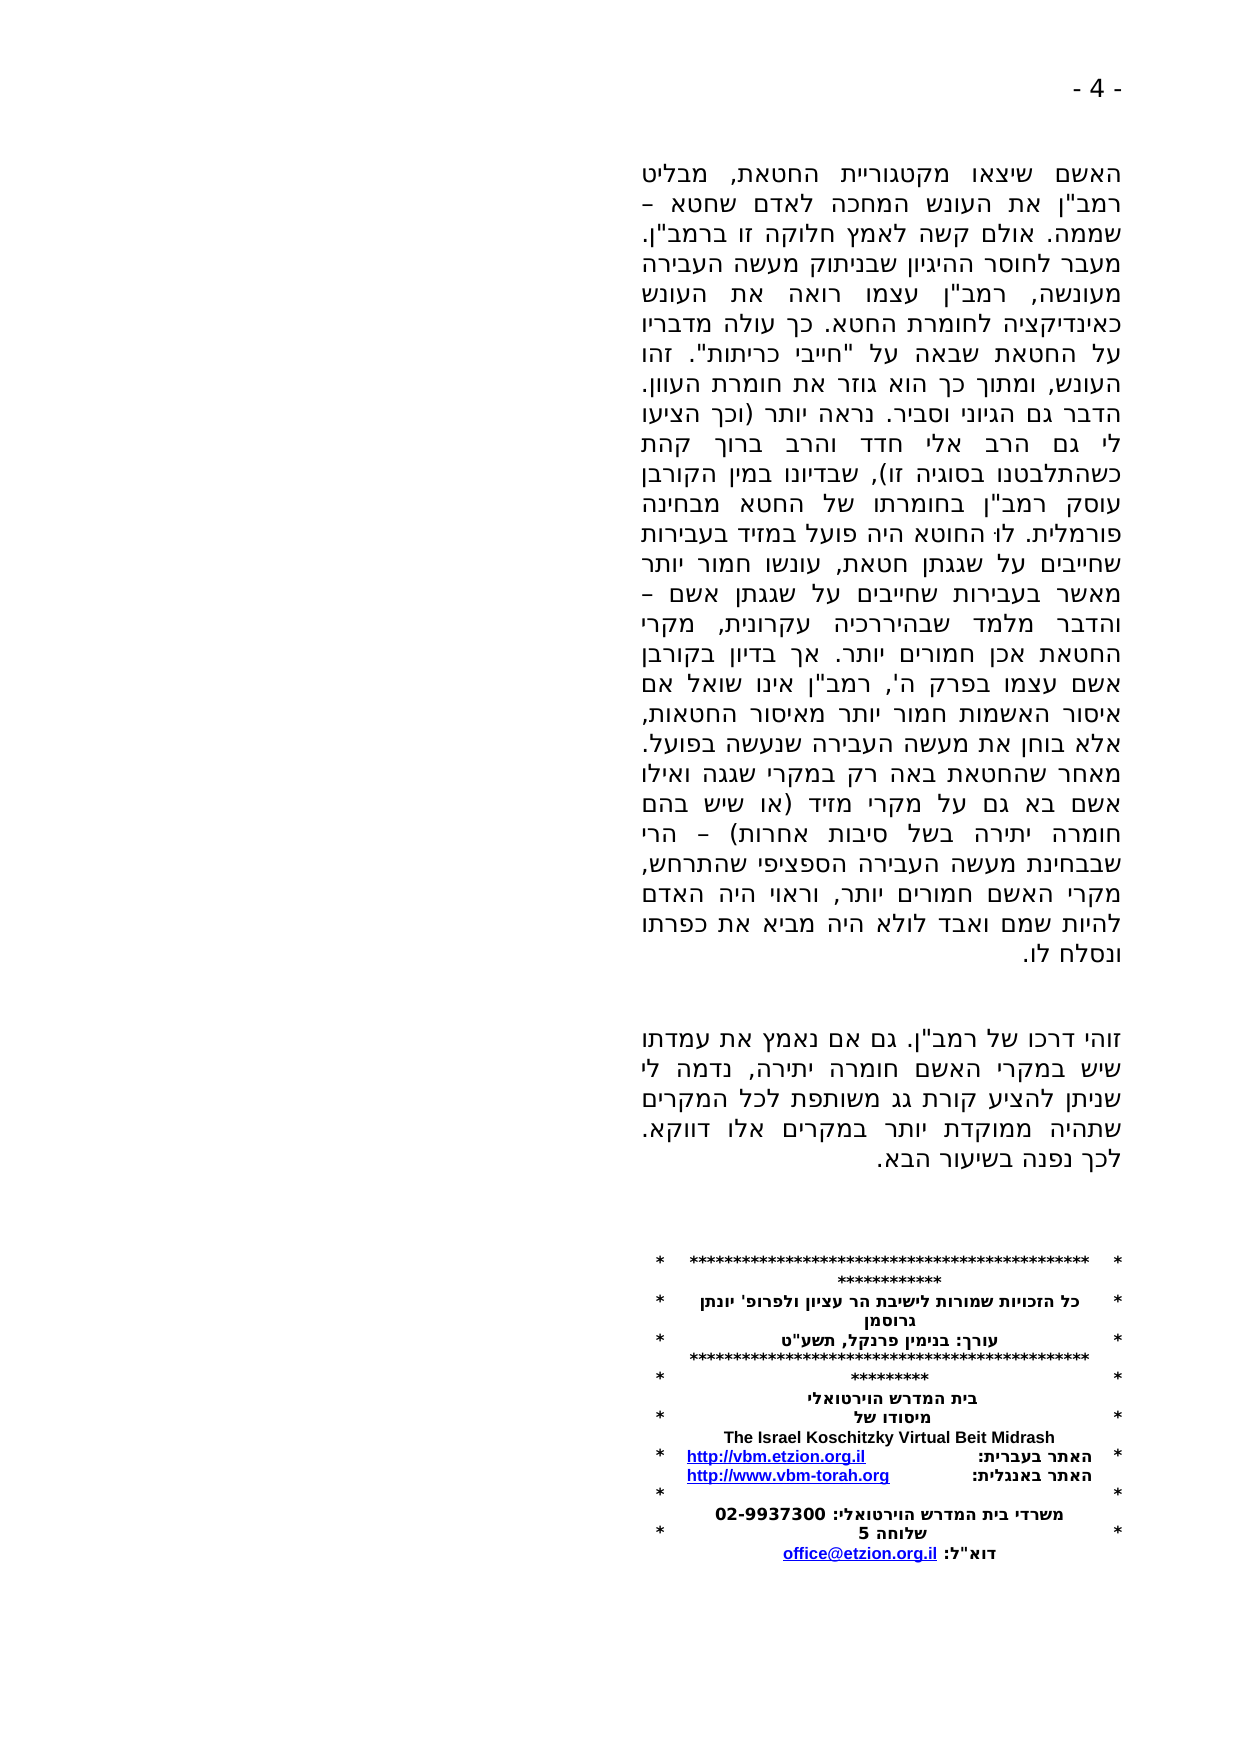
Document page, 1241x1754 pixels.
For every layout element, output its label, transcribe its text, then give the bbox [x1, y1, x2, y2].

table_header * [646, 1253, 676, 1292]
text זוהי דרכו של רמב"ן. גם אם נאמץ את עמדתו שיש במקרי האשם חומרה יתירה, נדמה לי שניתן להציע קורת גג משותפת לכל המקרים שתהיה ממוקדת יותר במקרים אלו דווקא. לכך נפנה בשיעור הבא. [641, 1024, 1122, 1174]
table_cell * * * * * * * [1104, 1292, 1133, 1582]
table_header * [1104, 1253, 1133, 1292]
table_header ********************************************************** [676, 1253, 1104, 1292]
table_cell * * * * * * * [646, 1292, 676, 1582]
table_cell כל הזכויות שמורות לישיבת הר עציון ולפרופ' יונתן גרוסמן עורך: בנימין פרנקל, תשע"ט ******************************************************* בית המדרש הוירטואלי מיסודו של The Israel Koschitzky Virtual Beit Midrash האתר בעברית: http://vbm.etzion.org.il האתר באנגלית: http://www.vbm-torah.org משרדי בית המדרש הוירטואלי: 02-9937300 שלוחה 5 דוא"ל: office@etzion.org.il [676, 1292, 1104, 1582]
